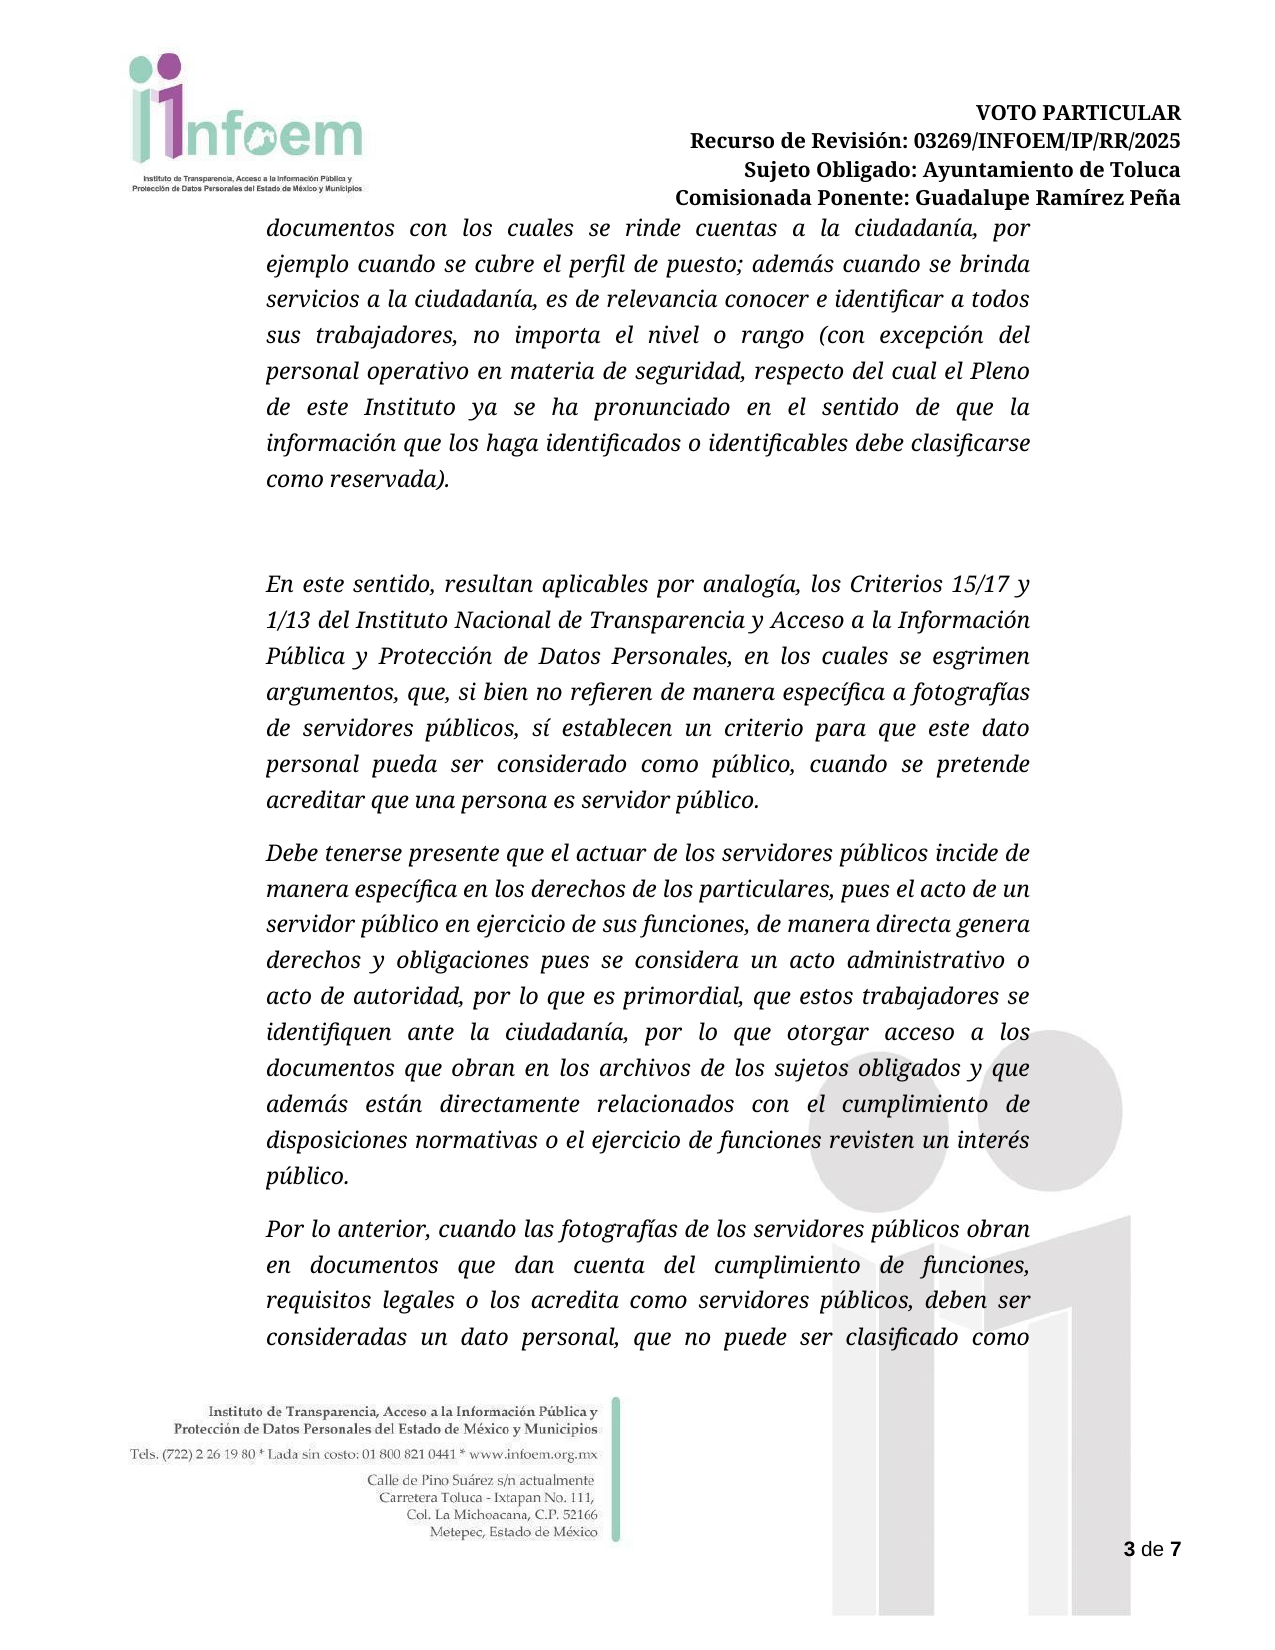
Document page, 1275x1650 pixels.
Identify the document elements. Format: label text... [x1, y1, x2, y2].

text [266, 212, 1034, 494]
text Debe tenerse presente que el actuar de los servidores públicos incide de manera específica en los derechos de los particulares, pues el acto de un servidor público en ejercicio de sus funciones, de manera directa genera derechos y obligaciones pues se considera un acto administrativo o acto de autoridad, por lo que es primordial, que estos trabajadores se identifiquen ante la ciudadanía, por lo que otorgar acceso a los documentos que obran en los archivos de los sujetos obligados y que además están directamente relacionados con el cumplimiento de disposiciones normativas o el ejercicio de funciones revisten un interés público. [266, 837, 1034, 1191]
picture [14, 0, 1247, 1616]
text En este sentido, resultan aplicables por analogía, los Criterios 15/17 y 1/13 del Instituto Nacional de Transparencia y Acceso a la Información Pública y Protección de Datos Personales, en los cuales se esgrimen argumentos, que, si bien no refieren de manera específica a fotografías de servidores públicos, sí establecen un criterio para que este dato personal pueda ser considerado como público, cuando se pretende acreditar que una persona es servidor público. [266, 568, 1034, 815]
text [266, 1213, 1034, 1352]
